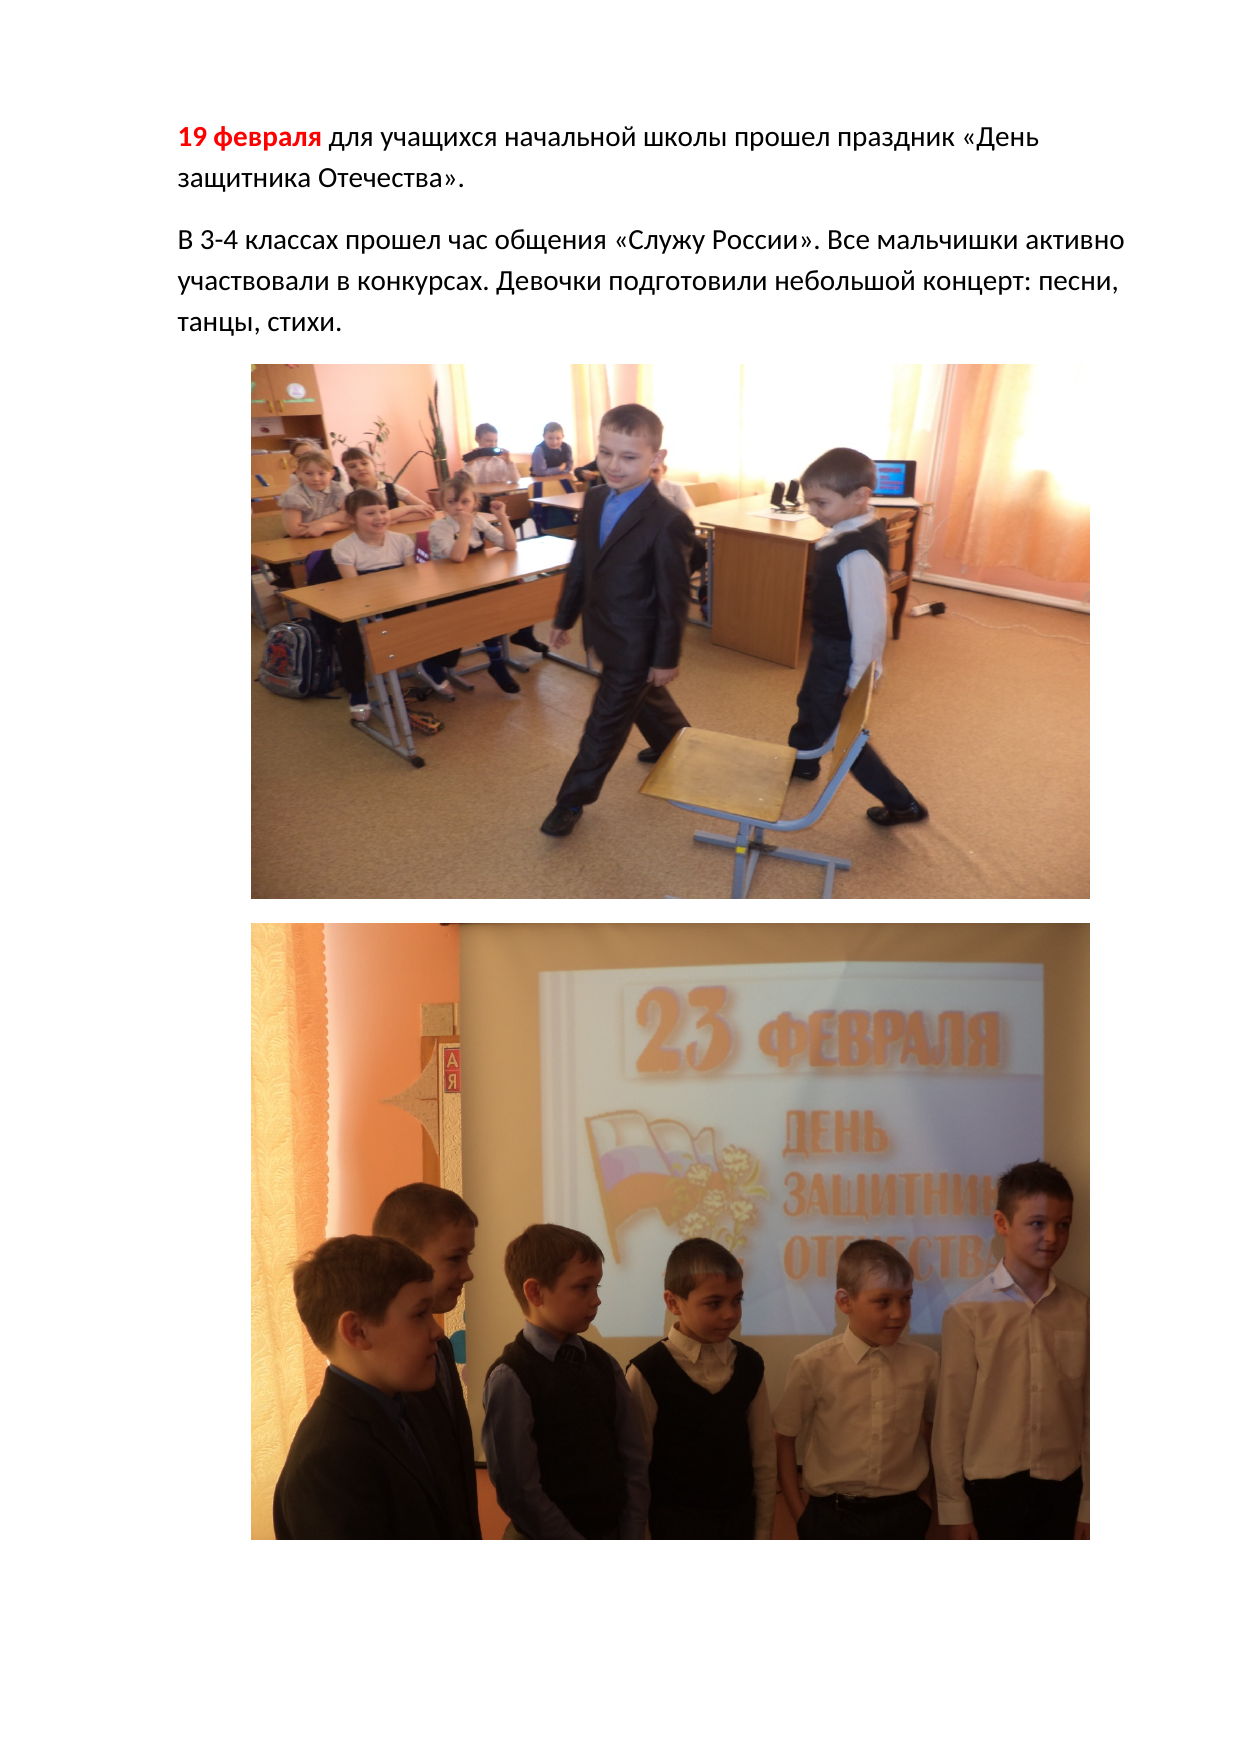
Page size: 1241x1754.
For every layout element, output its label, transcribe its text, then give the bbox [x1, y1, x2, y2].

text В 3-4 классах прошел час общения «Служу России». Все мальчишки активно участвовали в конкурсах. Девочки подготовили небольшой концерт: песни, танцы, стихи. [177, 221, 1152, 338]
text 19 февраля для учащихся начальной школы прошел праздник «День защитника Отечества». [177, 118, 1152, 195]
picture [251, 364, 1090, 899]
picture [251, 923, 1090, 1540]
